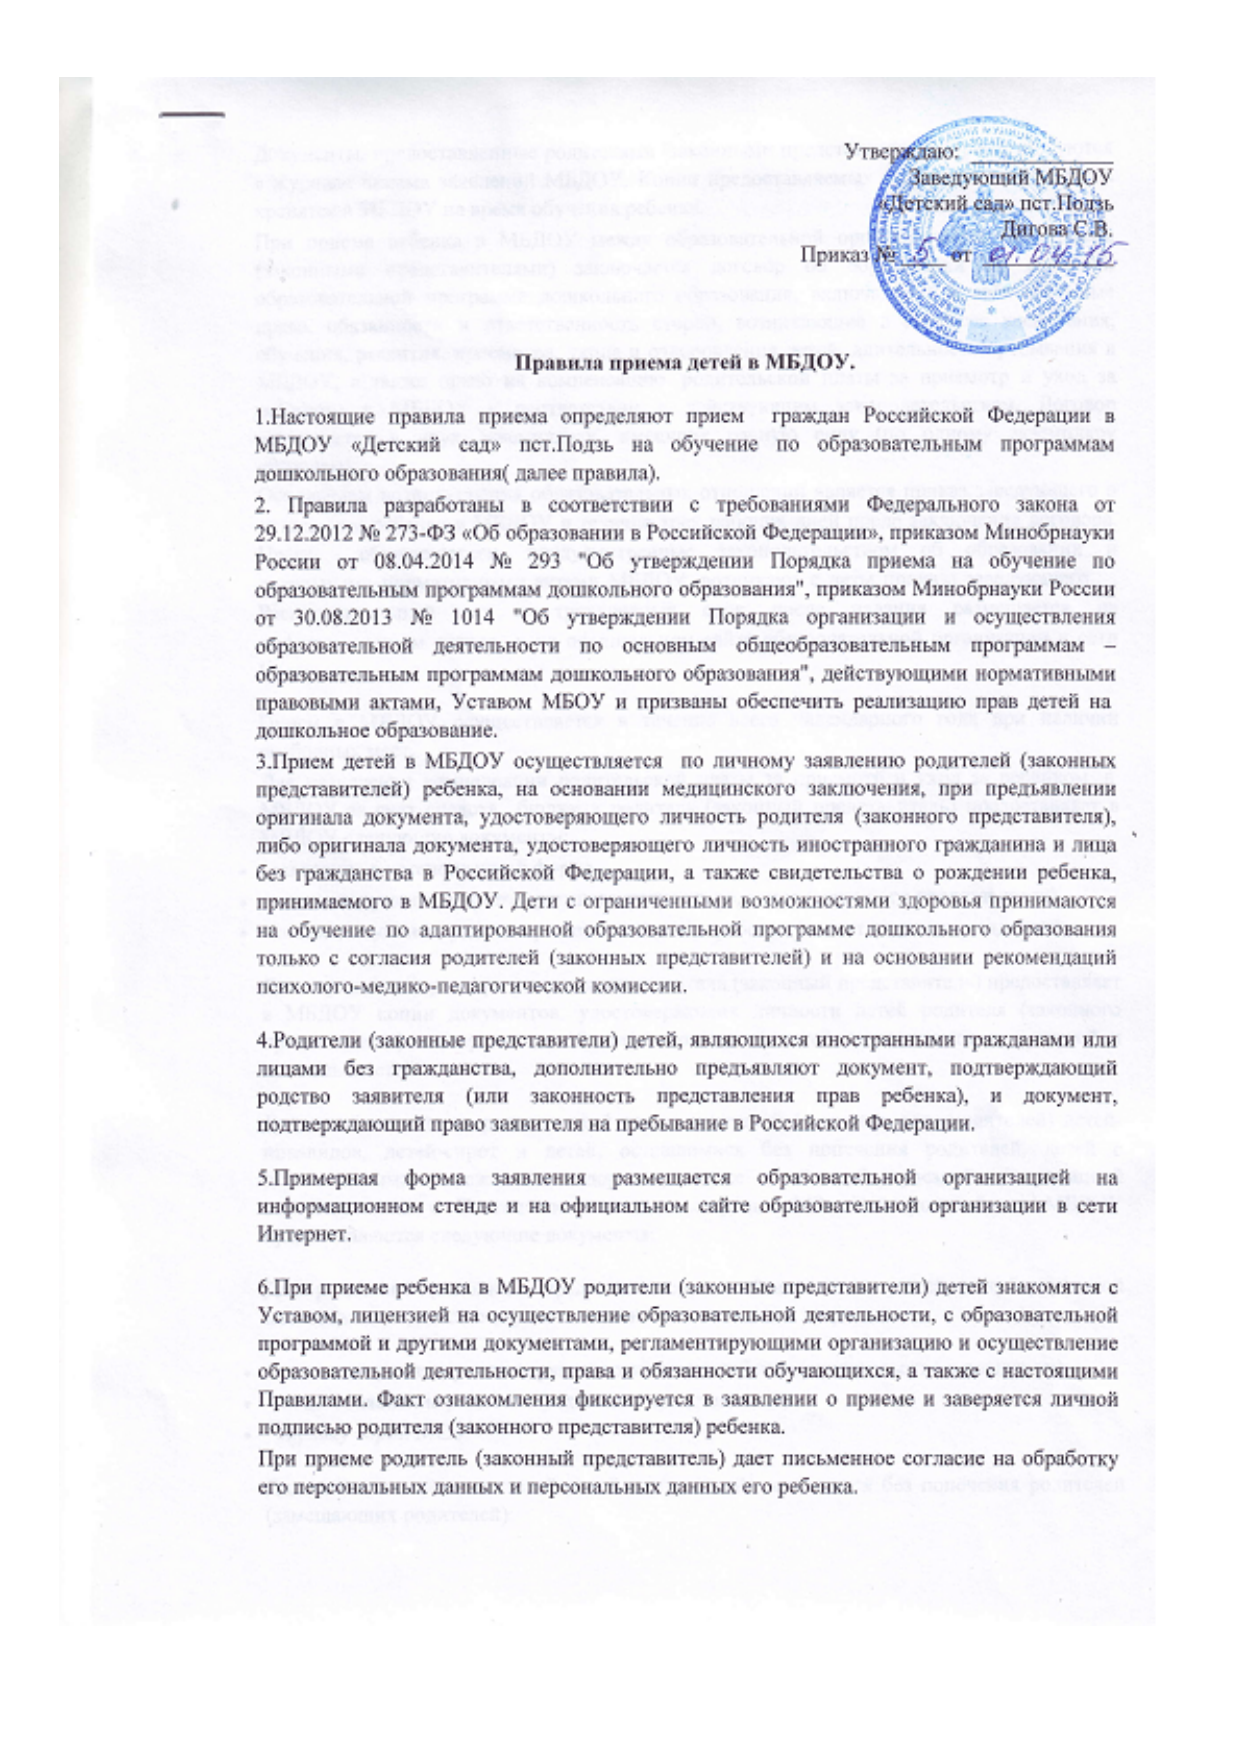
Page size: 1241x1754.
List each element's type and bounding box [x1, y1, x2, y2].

picture [59, 77, 1159, 1626]
